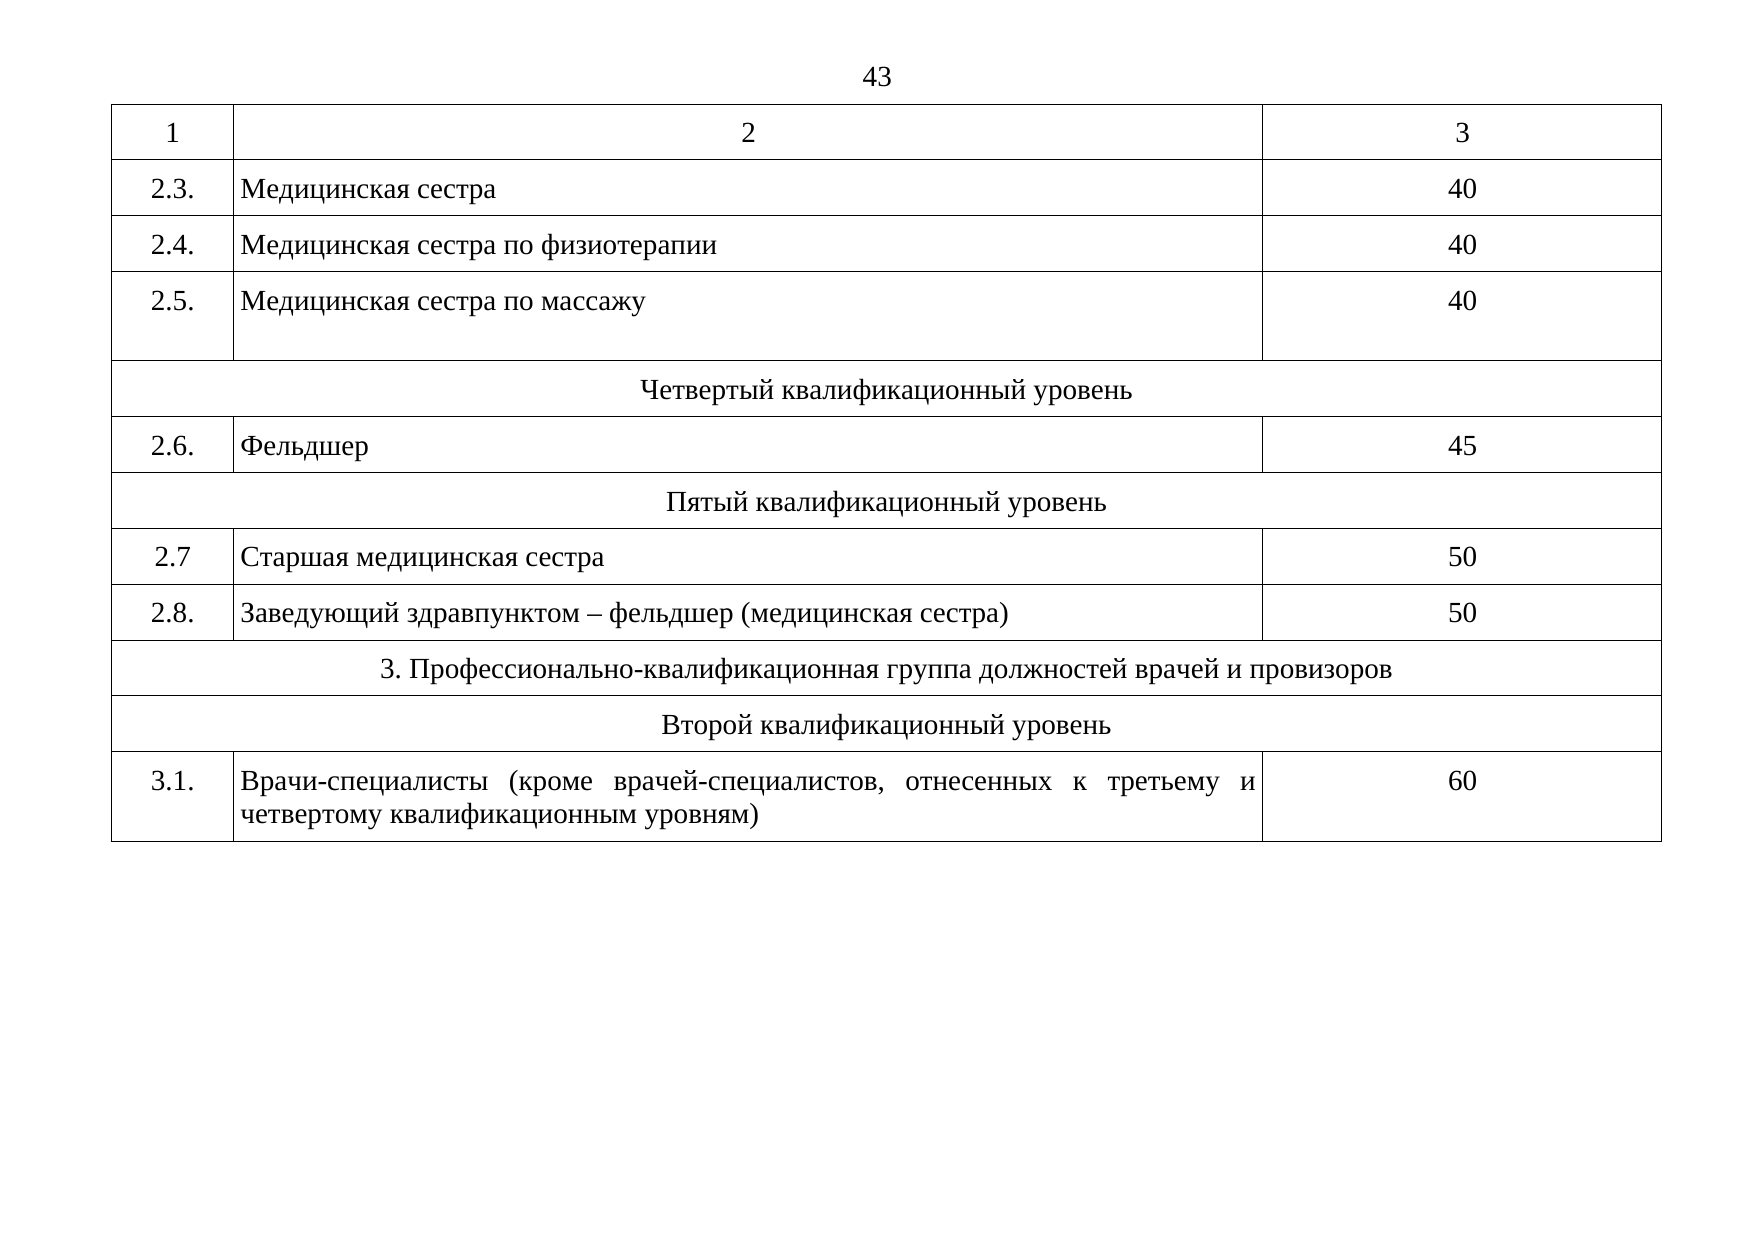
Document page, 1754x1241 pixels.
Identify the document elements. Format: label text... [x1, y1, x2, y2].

table_cell Заведующий здравпунктом – фельдшер (медицинская сестра) [234, 585, 1262, 639]
table_cell 2.4. [112, 216, 233, 271]
table_cell Медицинская сестра по физиотерапии [234, 216, 1262, 271]
table_cell 3.1. [112, 752, 233, 841]
table_cell 2.8. [112, 585, 233, 639]
table_header 3 [1263, 105, 1661, 159]
table_cell 40 [1263, 272, 1661, 360]
table_cell Четвертый квалификационный уровень [112, 361, 1661, 416]
table_cell Второй квалификационный уровень [112, 696, 1661, 751]
table_header 1 [112, 105, 233, 159]
table_cell Медицинская сестра по массажу [234, 272, 1262, 360]
table_cell 3. Профессионально-квалификационная группа должностей врачей и провизоров [112, 641, 1661, 695]
table_cell 45 [1263, 417, 1661, 472]
table_cell 40 [1263, 160, 1661, 215]
table_cell 2.5. [112, 272, 233, 360]
table_cell Медицинская сестра [234, 160, 1262, 215]
table_header 2 [234, 105, 1262, 159]
table_cell Пятый квалификационный уровень [112, 473, 1661, 528]
table_cell 50 [1263, 585, 1661, 639]
table_cell 40 [1263, 216, 1661, 271]
table_cell Старшая медицинская сестра [234, 529, 1262, 584]
table_cell 2.3. [112, 160, 233, 215]
table_cell 2.7 [112, 529, 233, 584]
table_cell 60 [1263, 752, 1661, 841]
table_cell 2.6. [112, 417, 233, 472]
table_cell 50 [1263, 529, 1661, 584]
table_cell Фельдшер [234, 417, 1262, 472]
table_cell Врачи-специалисты (кроме врачей-специалистов, отнесенных к третьему и четвертому квалификационным уровням) [234, 752, 1262, 841]
